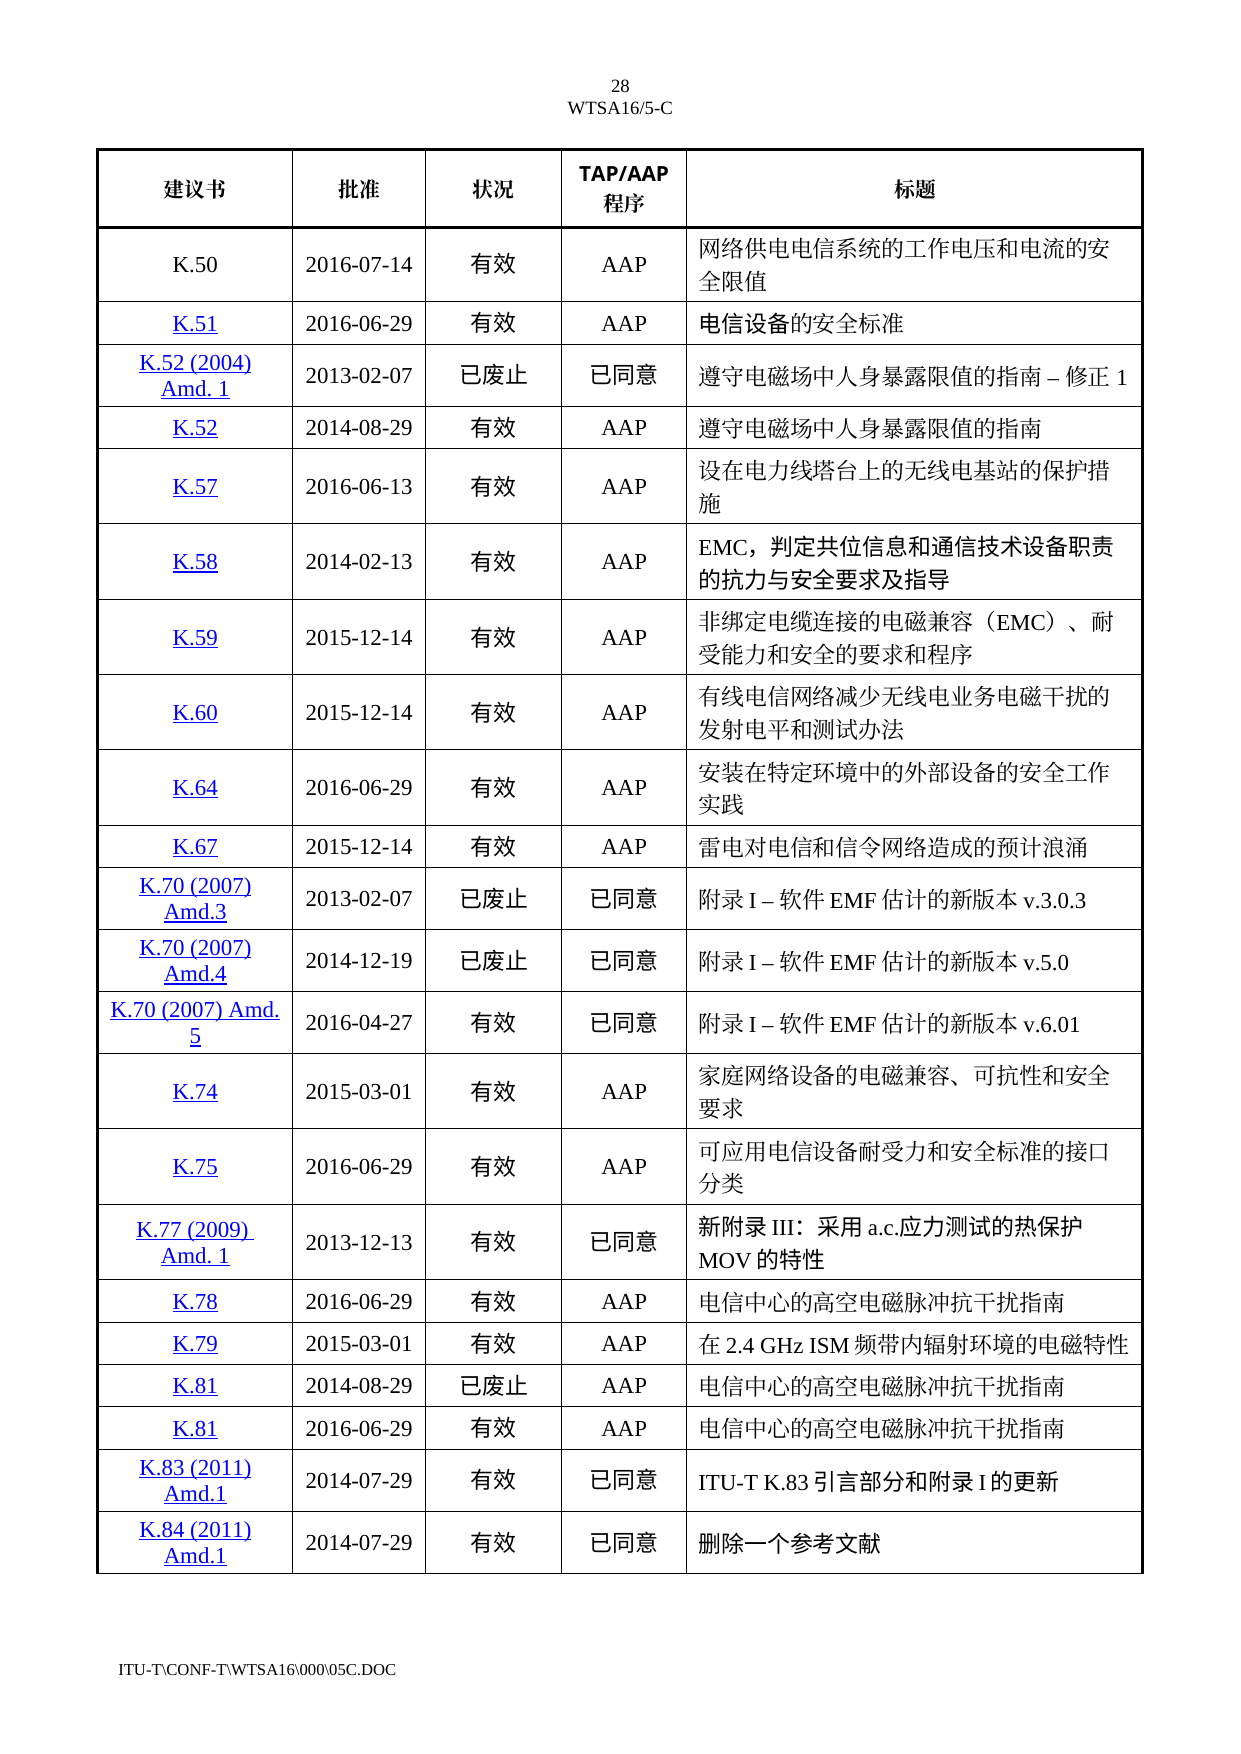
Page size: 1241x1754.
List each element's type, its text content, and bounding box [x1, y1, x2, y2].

table_cell AAP [562, 302, 686, 343]
table_cell K.52 [99, 407, 292, 448]
table_cell EMC，判定共位信息和通信技术设备职责的抗力与安全要求及指导 [687, 524, 1141, 599]
table_cell 2014-07-29 [293, 1512, 425, 1573]
table_cell 2014-02-13 [293, 524, 425, 599]
table_cell 已同意 [562, 1450, 686, 1511]
table_cell 2013-02-07 [293, 345, 425, 406]
table_cell 2016-06-29 [293, 1407, 425, 1448]
table_cell ITU-T K.83引言部分和附录I的更新 [687, 1450, 1141, 1511]
table_header 建议书 [99, 151, 292, 226]
table_cell 已同意 [562, 930, 686, 991]
table_cell K.83 (2011) Amd.1 [99, 1450, 292, 1511]
table_cell 已同意 [562, 1205, 686, 1279]
table_cell AAP [562, 449, 686, 523]
table_cell AAP [562, 524, 686, 599]
table_cell 2016-06-13 [293, 449, 425, 523]
table_cell 2015-12-14 [293, 826, 425, 867]
table_cell K.67 [99, 826, 292, 867]
table_cell K.51 [99, 302, 292, 343]
table_cell 2016-07-14 [293, 229, 425, 301]
table_cell 2016-06-29 [293, 750, 425, 824]
table_cell 2014-12-19 [293, 930, 425, 991]
table_cell K.64 [99, 750, 292, 824]
table_cell 有效 [426, 449, 561, 523]
table_cell 在2.4 GHz ISM频带内辐射环境的电磁特性 [687, 1323, 1141, 1364]
table_cell 有效 [426, 600, 561, 674]
table_cell 已同意 [562, 868, 686, 929]
table_cell 有效 [426, 524, 561, 599]
table_cell K.81 [99, 1407, 292, 1448]
table_cell K.84 (2011) Amd.1 [99, 1512, 292, 1573]
table_cell 有效 [426, 1280, 561, 1322]
table_cell 有效 [426, 1054, 561, 1128]
table_header 状况 [426, 151, 561, 226]
table_cell 2014-08-29 [293, 1365, 425, 1406]
table_cell 附录I – 软件EMF估计的新版本v.3.0.3 [687, 868, 1141, 929]
table_cell 有效 [426, 750, 561, 824]
table_header 标题 [687, 151, 1141, 226]
table_cell AAP [562, 600, 686, 674]
table_cell 有效 [426, 992, 561, 1053]
table_cell K.50 [99, 229, 292, 301]
table_cell 删除一个参考文献 [687, 1512, 1141, 1573]
table_cell 有效 [426, 302, 561, 343]
table_cell K.59 [99, 600, 292, 674]
table_cell 电信中心的高空电磁脉冲抗干扰指南 [687, 1280, 1141, 1322]
table_cell K.70 (2007) Amd.4 [99, 930, 292, 991]
table_cell K.52 (2004) Amd. 1 [99, 345, 292, 406]
table_cell 有效 [426, 229, 561, 301]
table_cell 附录I – 软件EMF估计的新版本v.5.0 [687, 930, 1141, 991]
table_cell 2015-12-14 [293, 600, 425, 674]
table_cell K.79 [99, 1323, 292, 1364]
table_cell 安装在特定环境中的外部设备的安全工作实践 [687, 750, 1141, 824]
table_cell AAP [562, 1323, 686, 1364]
table_cell 2014-07-29 [293, 1450, 425, 1511]
table_cell AAP [562, 1129, 686, 1203]
table_cell 有效 [426, 407, 561, 448]
table_cell 电信中心的高空电磁脉冲抗干扰指南 [687, 1407, 1141, 1448]
table_cell 有效 [426, 1450, 561, 1511]
table_cell 有效 [426, 1407, 561, 1448]
table_cell 有线电信网络减少无线电业务电磁干扰的发射电平和测试办法 [687, 675, 1141, 749]
table_cell K.75 [99, 1129, 292, 1203]
table_cell 已废止 [426, 930, 561, 991]
table_cell 设在电力线塔台上的无线电基站的保护措施 [687, 449, 1141, 523]
table_cell 新附录III：采用a.c.应力测试的热保护MOV的特性 [687, 1205, 1141, 1279]
table_cell 2015-03-01 [293, 1054, 425, 1128]
table_cell AAP [562, 750, 686, 824]
table_cell 电信中心的高空电磁脉冲抗干扰指南 [687, 1365, 1141, 1406]
table_cell 已废止 [426, 868, 561, 929]
table_cell AAP [562, 1407, 686, 1448]
table_cell K.58 [99, 524, 292, 599]
table_cell 有效 [426, 675, 561, 749]
table_cell 有效 [426, 1205, 561, 1279]
table_cell 有效 [426, 1323, 561, 1364]
table_cell 非绑定电缆连接的电磁兼容（EMC）、耐受能力和安全的要求和程序 [687, 600, 1141, 674]
table_cell 已同意 [562, 992, 686, 1053]
table_cell 网络供电电信系统的工作电压和电流的安全限值 [687, 229, 1141, 301]
table_header TAP/AAP程序 [562, 151, 686, 226]
table_cell AAP [562, 407, 686, 448]
table_cell K.81 [99, 1365, 292, 1406]
table_cell 2014-08-29 [293, 407, 425, 448]
table_cell AAP [562, 1054, 686, 1128]
table_cell 遵守电磁场中人身暴露限值的指南 [687, 407, 1141, 448]
table_cell 已废止 [426, 345, 561, 406]
table_cell 可应用电信设备耐受力和安全标准的接口分类 [687, 1129, 1141, 1203]
table_cell 2016-06-29 [293, 302, 425, 343]
table_cell 2015-03-01 [293, 1323, 425, 1364]
table_cell K.70 (2007) Amd.3 [99, 868, 292, 929]
table_header 批准 [293, 151, 425, 226]
table_cell 2016-06-29 [293, 1280, 425, 1322]
table_cell 雷电对电信和信令网络造成的预计浪涌 [687, 826, 1141, 867]
table_cell 附录I – 软件EMF估计的新版本v.6.01 [687, 992, 1141, 1053]
table_cell 2016-06-29 [293, 1129, 425, 1203]
table_cell K.70 (2007) Amd. 5 [99, 992, 292, 1053]
table_cell 2013-02-07 [293, 868, 425, 929]
table_cell 2013-12-13 [293, 1205, 425, 1279]
table_cell AAP [562, 1365, 686, 1406]
table_cell K.74 [99, 1054, 292, 1128]
table_cell 有效 [426, 1512, 561, 1573]
table_cell 2015-12-14 [293, 675, 425, 749]
table_cell 已同意 [562, 1512, 686, 1573]
table_cell 电信设备的安全标准 [687, 302, 1141, 343]
table_cell K.77 (2009) Amd. 1 [99, 1205, 292, 1279]
table_cell 有效 [426, 826, 561, 867]
table_cell K.60 [99, 675, 292, 749]
table_cell AAP [562, 229, 686, 301]
table_cell AAP [562, 675, 686, 749]
table_cell 已废止 [426, 1365, 561, 1406]
table_cell K.78 [99, 1280, 292, 1322]
table_cell 2016-04-27 [293, 992, 425, 1053]
table_cell 有效 [426, 1129, 561, 1203]
table_cell 遵守电磁场中人身暴露限值的指南 – 修正 1 [687, 345, 1141, 406]
table_cell 已同意 [562, 345, 686, 406]
table_cell 家庭网络设备的电磁兼容、可抗性和安全要求 [687, 1054, 1141, 1128]
table_cell AAP [562, 1280, 686, 1322]
table_cell K.57 [99, 449, 292, 523]
table_cell AAP [562, 826, 686, 867]
